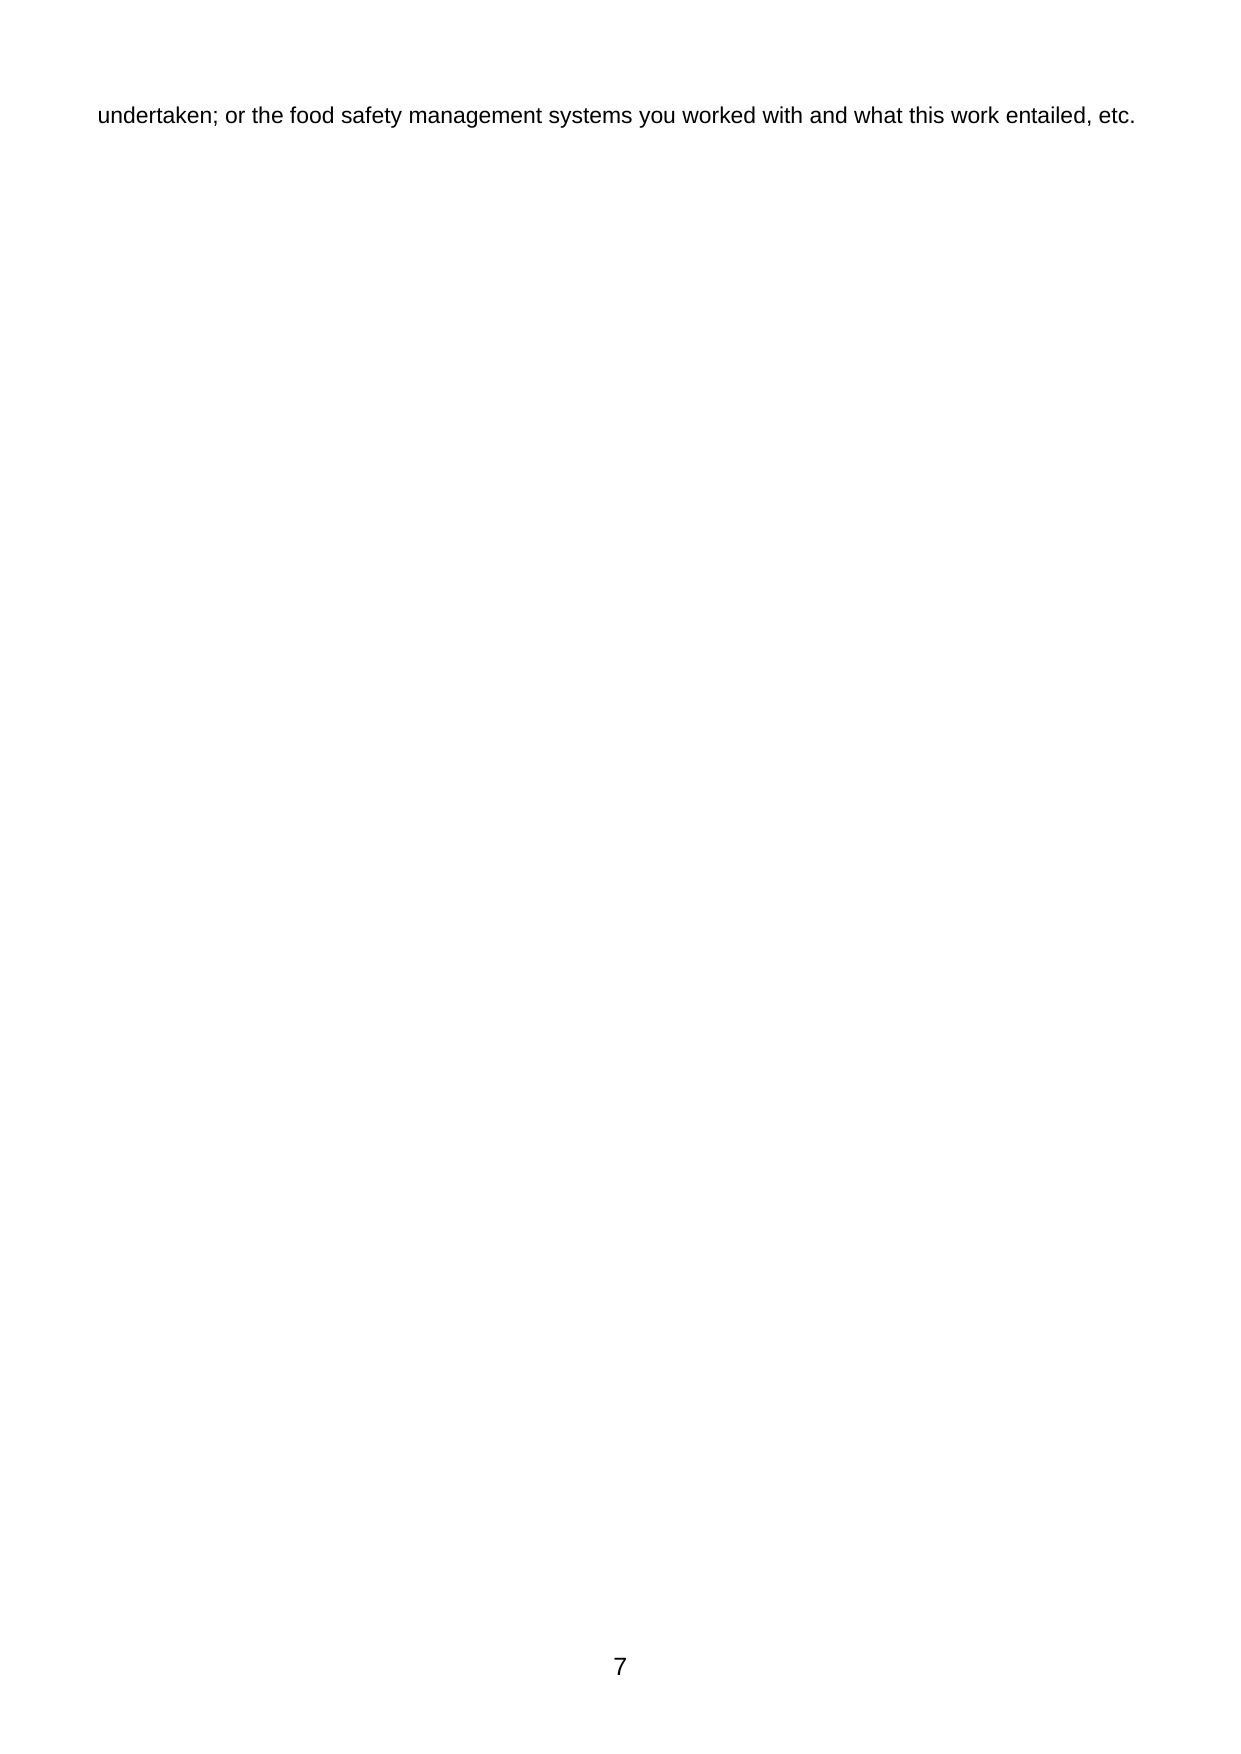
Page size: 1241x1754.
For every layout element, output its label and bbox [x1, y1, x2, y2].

table_cell [86, 103, 1206, 182]
